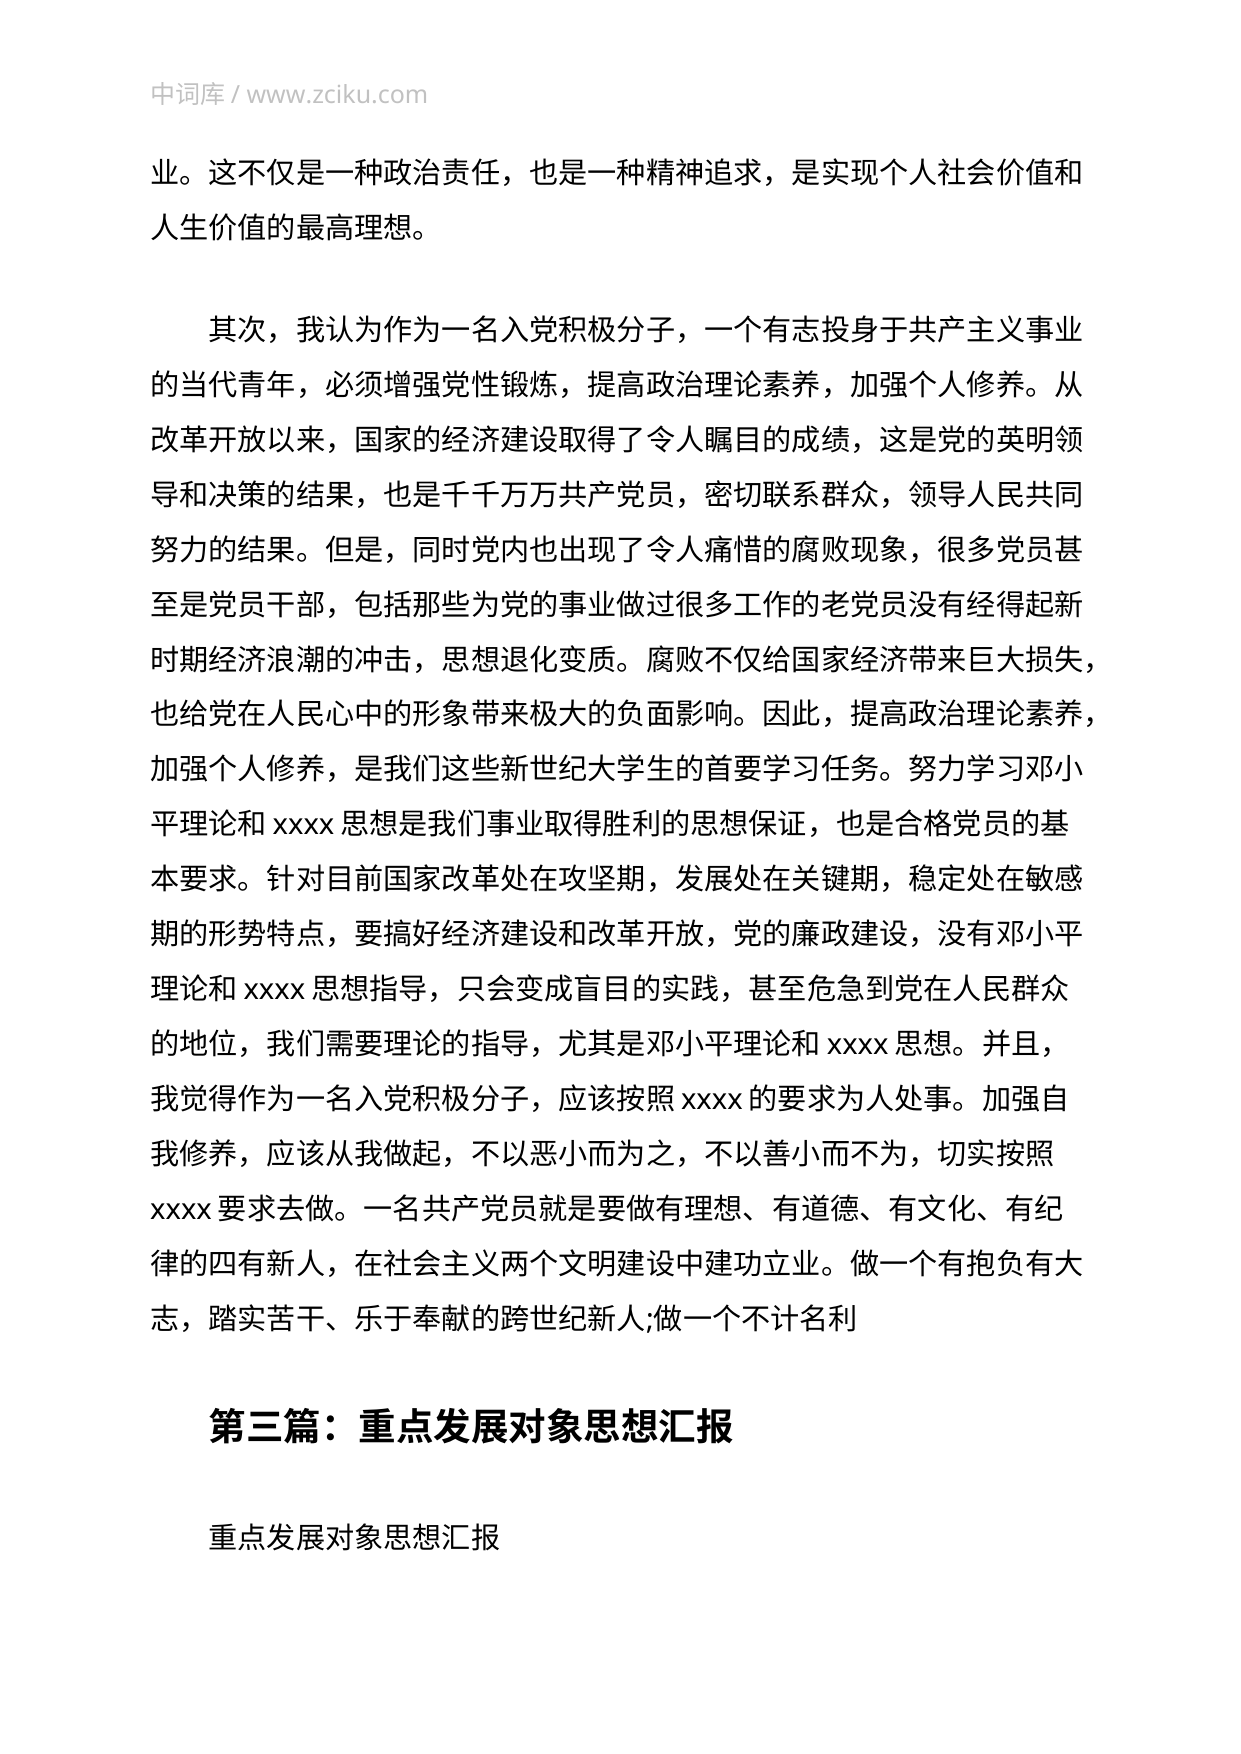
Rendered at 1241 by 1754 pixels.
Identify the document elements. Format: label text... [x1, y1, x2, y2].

text 重点发展对象思想汇报 [150, 1515, 1090, 1557]
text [150, 150, 1090, 247]
text 第三篇：重点发展对象思想汇报 [150, 1397, 1090, 1452]
text 其次，我认为作为一名入党积极分子，一个有志投身于共产主义事业的当代青年，必须增强党性锻炼，提高政治理论素养，加强个人修养。从改革开放以来，国家的经济建设取得了令人瞩目的成绩，这是党的英明领导和决策的结果，也是千千万万共产党员，密切联系群众，领导人民共同努力的结果。但是，同时党内也出现了令人痛惜的腐败现象，很多党员甚至是党员干部，包括那些为党的事业做过很多工作的老党员没有经得起新时期经济浪潮的冲击，思想退化变质。腐败不仅给国家经济带来巨大损失，也给党在人民心中的形象带来极大的负面影响。因此，提高政治理论素养，加强个人修养，是我们这些新世纪大学生的首要学习任务。努力学习邓小平理论和xxxx思想是我们事业取得胜利的思想保证，也是合格党员的基本要求。针对目前国家改革处在攻坚期，发展处在关键期，稳定处在敏感期的形势特点，要搞好经济建设和改革开放，党的廉政建设，没有邓小平理论和xxxx思想指导，只会变成盲目的实践，甚至危急到党在人民群众的地位，我们需要理论的指导，尤其是邓小平理论和xxxx思想。并且，我觉得作为一名入党积极分子，应该按照xxxx的要求为人处事。加强自我修养，应该从我做起，不以恶小而为之，不以善小而不为，切实按照xxxx要求去做。一名共产党员就是要做有理想、有道德、有文化、有纪律的四有新人，在社会主义两个文明建设中建功立业。做一个有抱负有大志，踏实苦干、乐于奉献的跨世纪新人;做一个不计名利 [150, 307, 1090, 1338]
